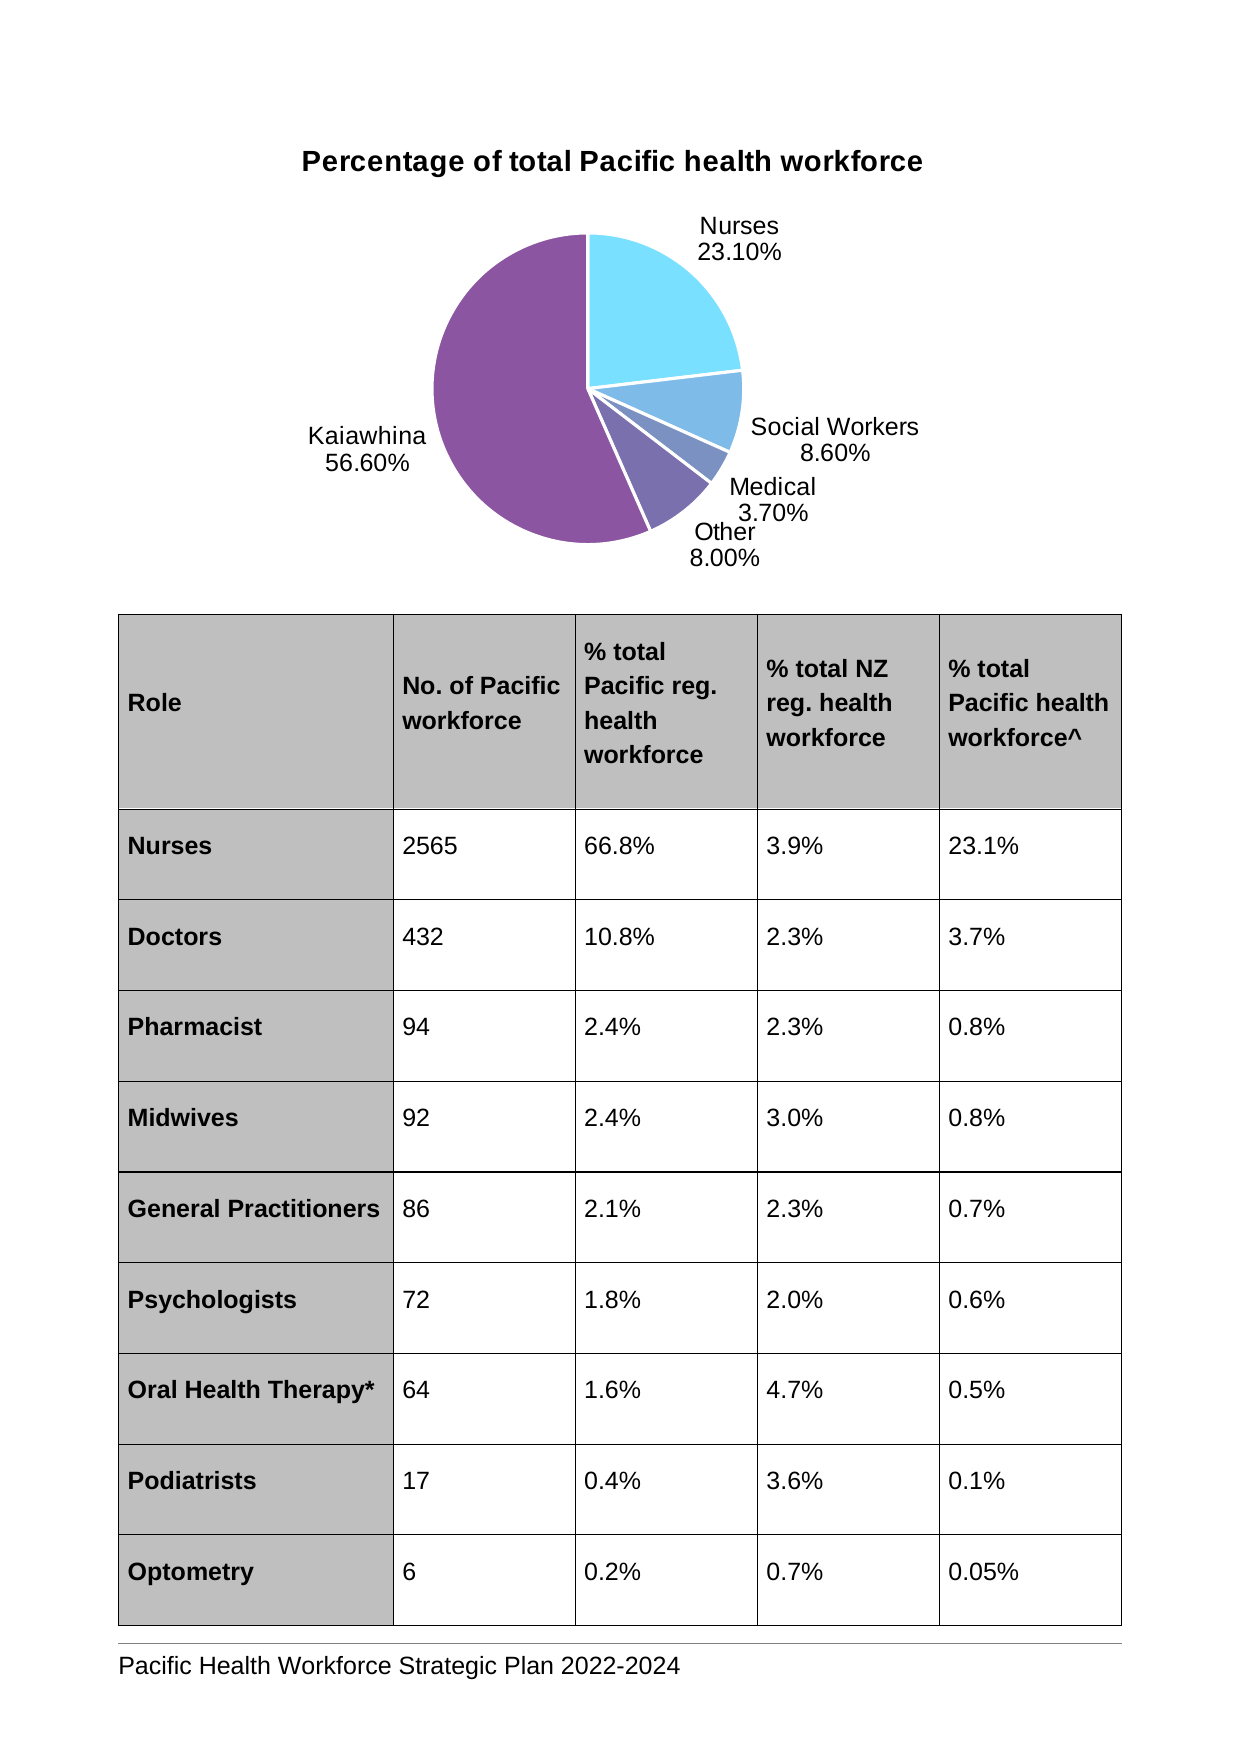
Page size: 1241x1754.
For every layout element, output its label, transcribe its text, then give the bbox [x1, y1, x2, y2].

table_cell 4.7% [758, 1354, 939, 1444]
table_cell Nurses [119, 810, 393, 899]
table_cell 0.6% [940, 1263, 1121, 1353]
table_cell 2.0% [758, 1263, 939, 1353]
table_cell 0.05% [940, 1535, 1121, 1625]
table_cell 86 [394, 1173, 575, 1262]
table_cell Midwives [119, 1082, 393, 1171]
table_cell 3.6% [758, 1445, 939, 1534]
table_cell 94 [394, 991, 575, 1081]
table_cell 2.4% [576, 991, 757, 1081]
table_cell 1.6% [576, 1354, 757, 1444]
table_cell General Practitioners [119, 1173, 393, 1262]
table_cell 0.5% [940, 1354, 1121, 1444]
table_cell 2.3% [758, 900, 939, 990]
table_cell 0.4% [576, 1445, 757, 1534]
table_cell 2.4% [576, 1082, 757, 1171]
table_cell Pharmacist [119, 991, 393, 1081]
table_cell 64 [394, 1354, 575, 1444]
table_header % total Pacific health workforce^ [940, 615, 1121, 808]
table_cell 23.1% [940, 810, 1121, 899]
table_cell 10.8% [576, 900, 757, 990]
table_cell Podiatrists [119, 1445, 393, 1534]
table_cell 3.0% [758, 1082, 939, 1171]
table_cell 432 [394, 900, 575, 990]
table_cell 6 [394, 1535, 575, 1625]
table_cell 0.8% [940, 1082, 1121, 1171]
table_header Role [119, 615, 393, 808]
table_header No. of Pacific workforce [394, 615, 575, 808]
table_cell 0.7% [940, 1173, 1121, 1262]
table_cell 2565 [394, 810, 575, 899]
table_cell 0.2% [576, 1535, 757, 1625]
table_header % total Pacific reg. health workforce [576, 615, 757, 808]
table_cell 17 [394, 1445, 575, 1534]
table_cell Optometry [119, 1535, 393, 1625]
table_header % total NZ reg. health workforce [758, 615, 939, 808]
table_cell 1.8% [576, 1263, 757, 1353]
table_cell Psychologists [119, 1263, 393, 1353]
table_cell 72 [394, 1263, 575, 1353]
table_cell 3.9% [758, 810, 939, 899]
table_cell 3.7% [940, 900, 1121, 990]
table_cell Oral Health Therapy* [119, 1354, 393, 1444]
table_cell 0.8% [940, 991, 1121, 1081]
table_cell Doctors [119, 900, 393, 990]
table_cell 0.1% [940, 1445, 1121, 1534]
table_cell 92 [394, 1082, 575, 1171]
table_cell 0.7% [758, 1535, 939, 1625]
table_cell 66.8% [576, 810, 757, 899]
table_cell 2.3% [758, 1173, 939, 1262]
table_cell 2.3% [758, 991, 939, 1081]
table_cell 2.1% [576, 1173, 757, 1262]
